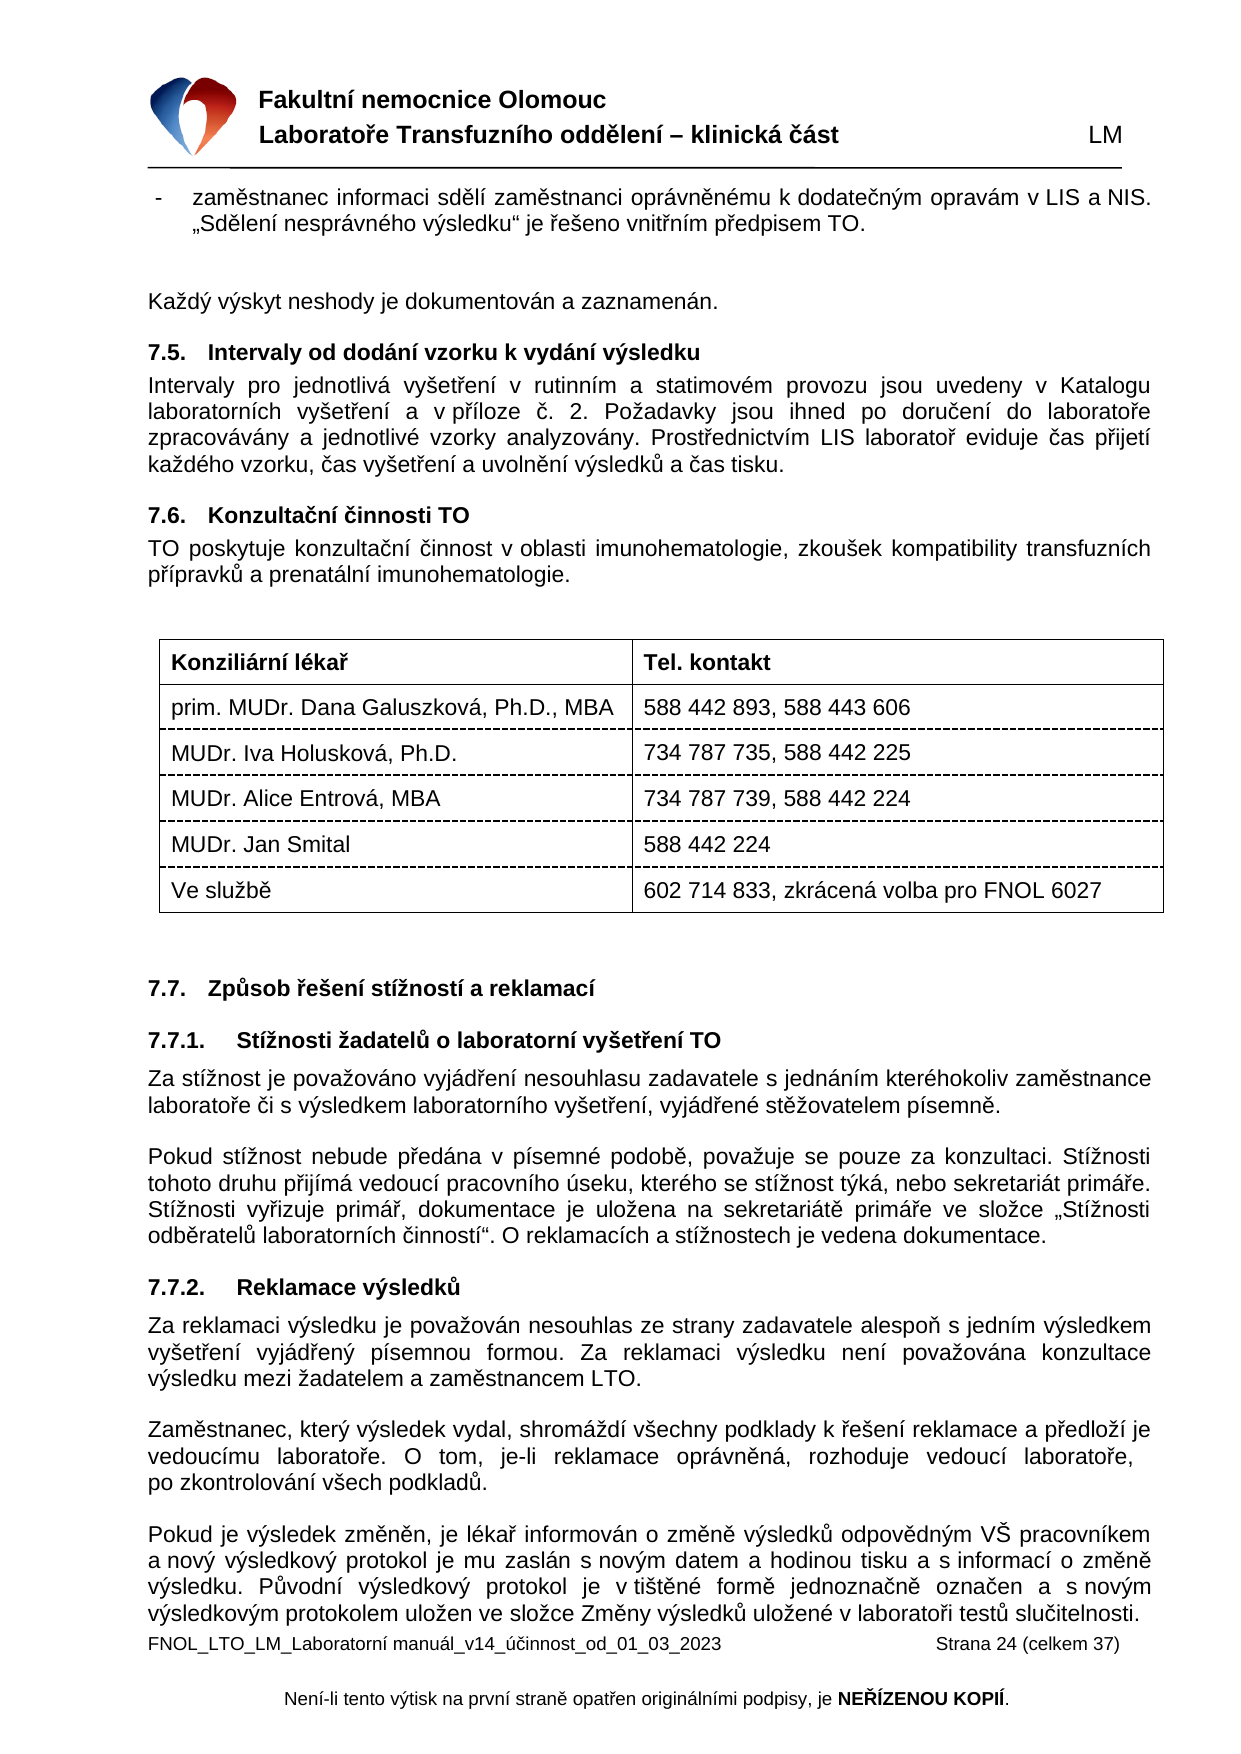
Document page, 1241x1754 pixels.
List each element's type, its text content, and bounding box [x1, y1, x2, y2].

subtitle Konzultační činnosti TO [148, 502, 1152, 528]
text Zaměstnanec, který výsledek vydal, shromáždí všechny podklady k řešení reklamace a předloží je vedoucímu laboratoře. O tom, je-li reklamace oprávněná, rozhoduje vedoucí laboratoře, po zkontrolování všech podkladů. [148, 1416, 1152, 1496]
text Za reklamaci výsledku je považován nesouhlas ze strany zadavatele alespoň s jedním výsledkem vyšetření vyjádřený písemnou formou. Za reklamaci výsledku není považována konzultace výsledku mezi žadatelem a zaměstnancem LTO. [148, 1312, 1152, 1391]
subtitle Intervaly od dodání vzorku k vydání výsledku [148, 339, 1152, 365]
table_cell Ve službě [160, 866, 632, 912]
text Každý výskyt neshody je dokumentován a zaznamenán. [148, 288, 1152, 314]
table_cell MUDr. Alice Entrová, MBA [160, 774, 632, 820]
text Za stížnost je považováno vyjádření nesouhlasu zadavatele s jednáním kteréhokoliv zaměstnance laboratoře či s výsledkem laboratorního vyšetření, vyjádřené stěžovatelem písemně. [148, 1065, 1152, 1118]
table_cell 734 787 735, 588 442 225 [633, 728, 1163, 774]
text Pokud stížnost nebude předána v písemné podobě, považuje se pouze za konzultaci. Stížnosti tohoto druhu přijímá vedoucí pracovního úseku, kterého se stížnost týká, nebo sekretariát primáře. Stížnosti vyřizuje primář, dokumentace je uložena na sekretariátě primáře ve složce „Stížnosti odběratelů laboratorních činností“. O reklamacích a stížnostech je vedena dokumentace. [148, 1143, 1152, 1248]
text TO poskytuje konzultační činnost v oblasti imunohematologie, zkoušek kompatibility transfuzních přípravků a prenatální imunohematologie. [148, 535, 1152, 587]
table_cell 588 442 224 [633, 820, 1163, 866]
text Intervaly pro jednotlivá vyšetření v rutinním a statimovém provozu jsou uvedeny v Katalogu laboratorních vyšetření a v příloze č. 2. Požadavky jsou ihned po doručení do laboratoře zpracovávány a jednotlivé vzorky analyzovány. Prostřednictvím LIS laboratoř eviduje čas přijetí každého vzorku, čas vyšetření a uvolnění výsledků a čas tisku. [148, 372, 1152, 477]
table_cell MUDr. Iva Holusková, Ph.D. [160, 728, 632, 774]
text Pokud je výsledek změněn, je lékař informován o změně výsledků odpovědným VŠ pracovníkem a nový výsledkový protokol je mu zaslán s novým datem a hodinou tisku a s informací o změně výsledku. Původní výsledkový protokol je v tištěné formě jednoznačně označen a s novým výsledkovým protokolem uložen ve složce Změny výsledků uložené v laboratoři testů slučitelnosti. [148, 1521, 1152, 1626]
subtitle Reklamace výsledků [148, 1273, 1152, 1300]
table_header Tel. kontakt [633, 640, 1163, 683]
list zaměstnanec informaci sdělí zaměstnanci oprávněnému k dodatečným opravám v LIS a NIS. „Sdělení nesprávného výsledku“ je řešeno vnitřním předpisem TO. [154, 184, 1152, 236]
table_cell 602 714 833, zkrácená volba pro FNOL 6027 [633, 866, 1163, 912]
table_cell MUDr. Jan Smital [160, 820, 632, 866]
table_cell 734 787 739, 588 442 224 [633, 774, 1163, 820]
table_cell 588 442 893, 588 443 606 [633, 685, 1163, 728]
table_cell prim. MUDr. Dana Galuszková, Ph.D., MBA [160, 685, 632, 728]
subtitle Způsob řešení stížností a reklamací [148, 975, 1152, 1002]
subtitle Stížnosti žadatelů o laboratorní vyšetření TO [148, 1027, 1152, 1053]
table_header Konziliární lékař [160, 640, 632, 683]
